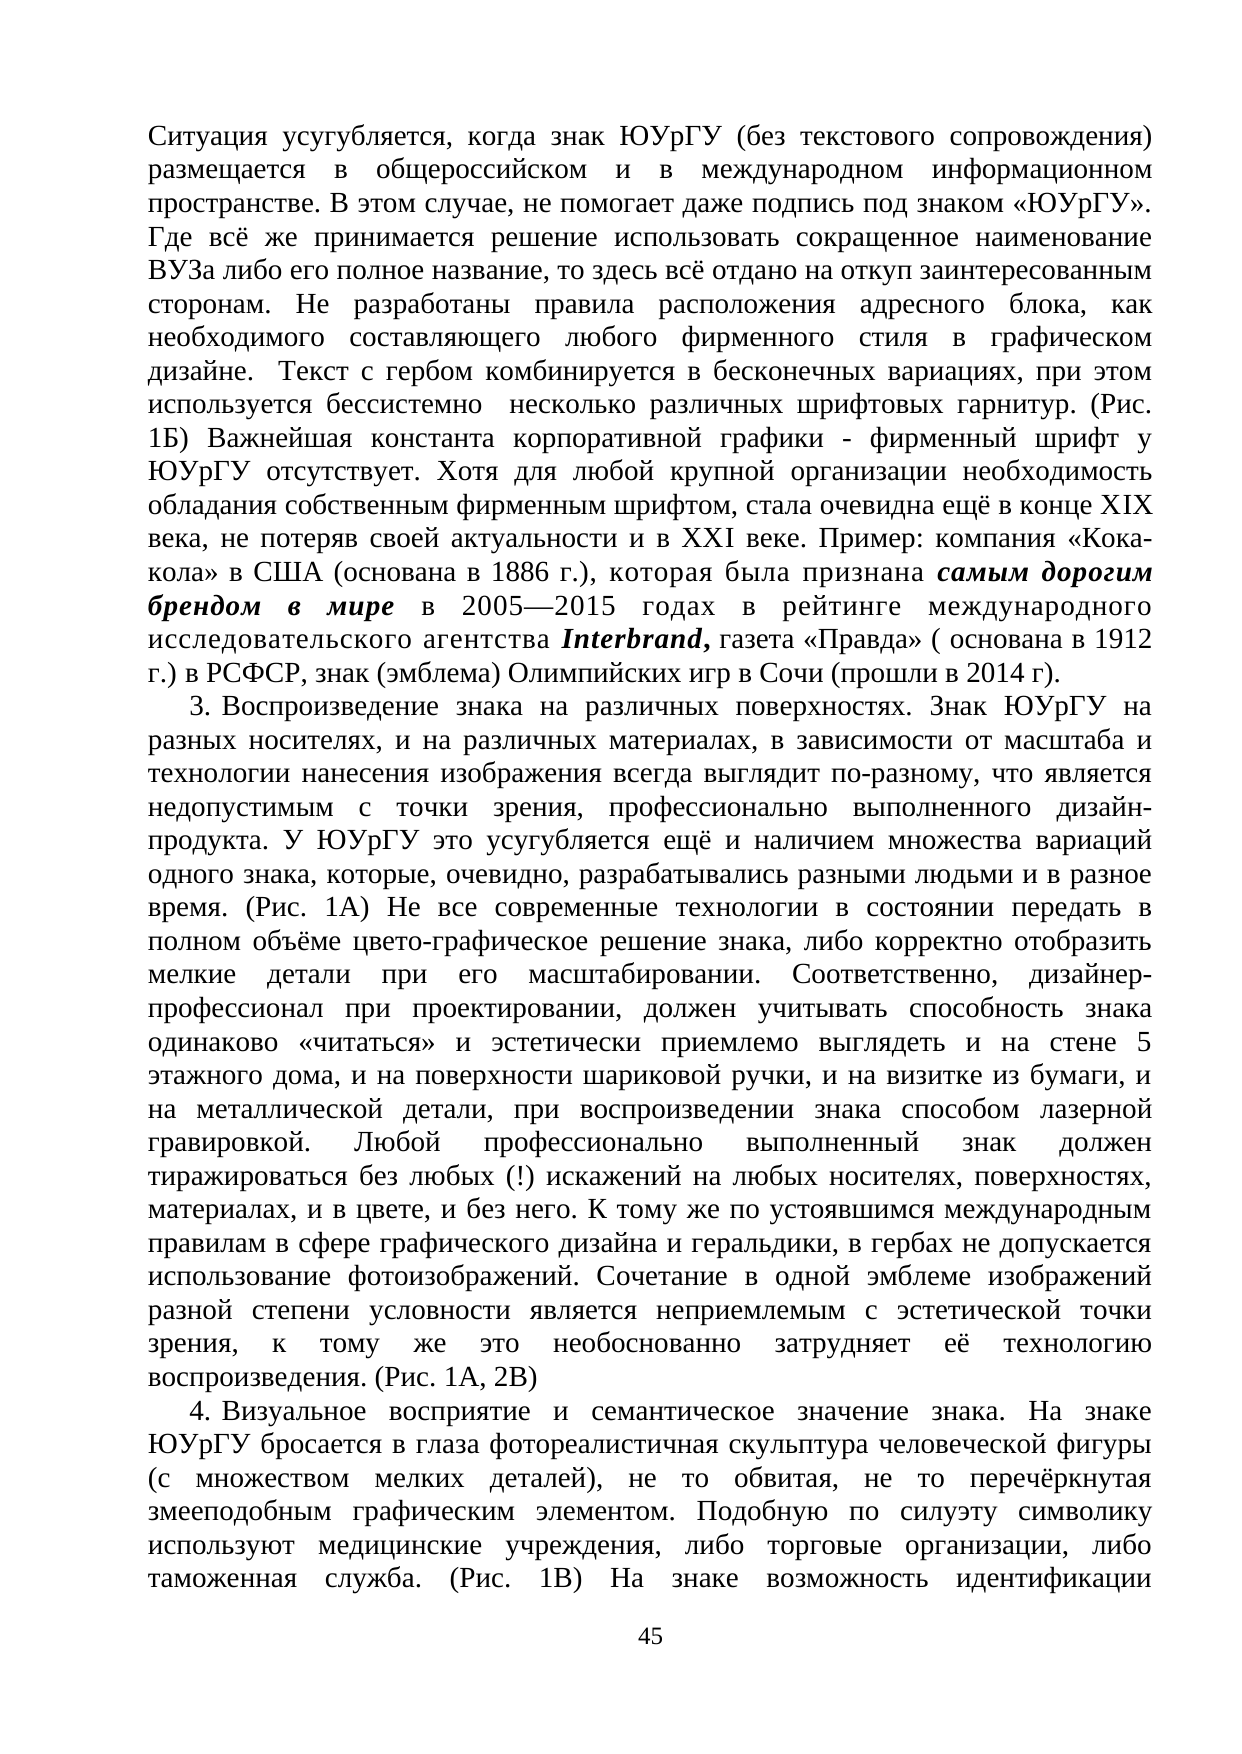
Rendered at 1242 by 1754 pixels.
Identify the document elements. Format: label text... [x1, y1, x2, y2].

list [148, 1393, 1153, 1594]
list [148, 118, 1153, 688]
list Воспроизведение знака на различных поверхностях. Знак ЮУрГУ на разных носителях, и на различных материалах, в зависимости от масштаба и технологии нанесения изображения всегда выглядит по-разному, что является недопустимым с точки зрения, профессионально выполненного дизайн-продукта. У ЮУрГУ это усугубляется ещё и наличием множества вариаций одного знака, которые, очевидно, разрабатывались разными людьми и в разное время. (Рис. 1А) Не все современные технологии в состоянии передать в полном объёме цвето-графическое решение знака, либо корректно отобразить мелкие детали при его масштабировании. Соответственно, дизайнер-профессионал при проектировании, должен учитывать способность знака одинаково «читаться» и эстетически приемлемо выглядеть и на стене 5 этажного дома, и на поверхности шариковой ручки, и на визитке из бумаги, и на металлической детали, при воспроизведении знака способом лазерной гравировкой. Любой профессионально выполненный знак должен тиражироваться без любых (!) искажений на любых носителях, поверхностях, материалах, и в цвете, и без него. К тому же по устоявшимся международным правилам в сфере графического дизайна и геральдики, в гербах не допускается использование фотоизображений. Сочетание в одной эмблеме изображений разной степени условности является неприемлемым с эстетической точки зрения, к тому же это необоснованно затрудняет её технологию воспроизведения. (Рис. 1А, 2В) [148, 688, 1153, 1393]
